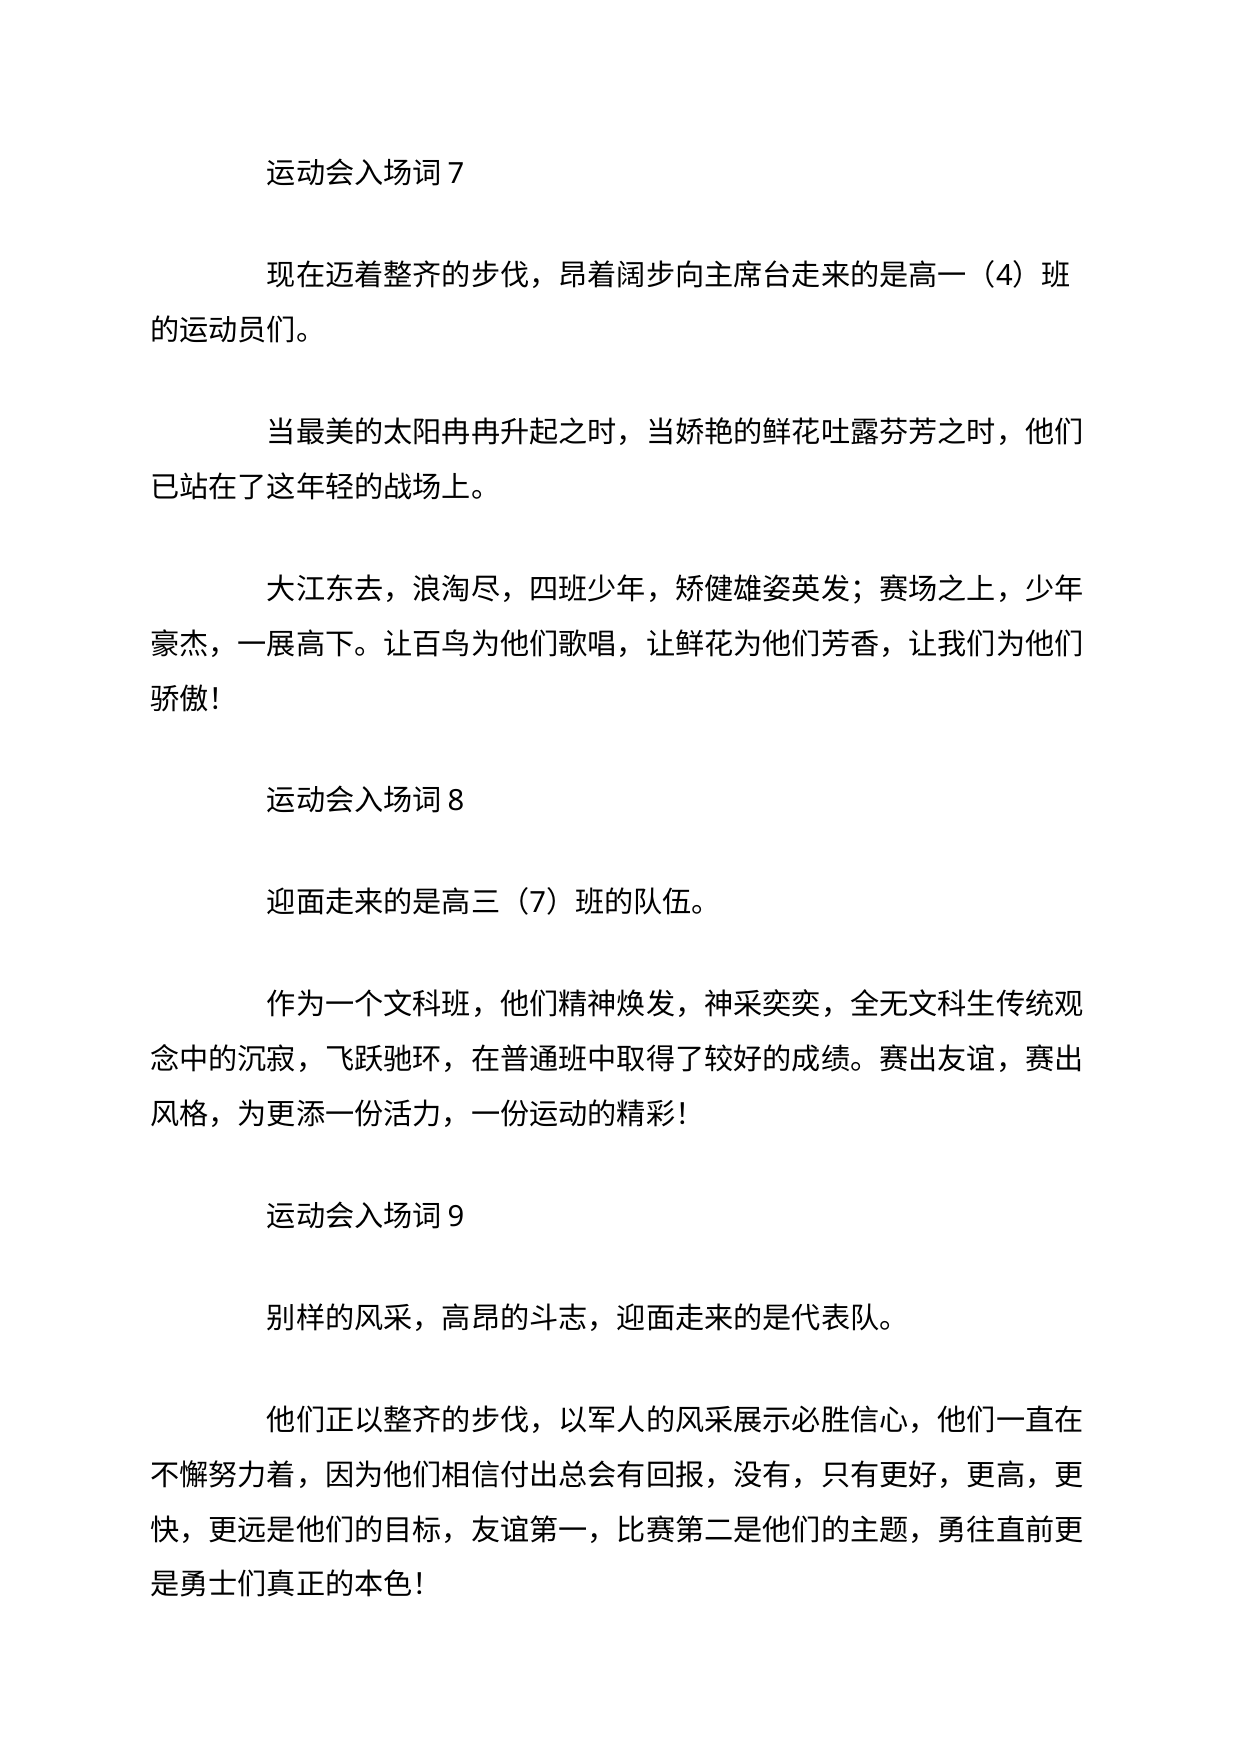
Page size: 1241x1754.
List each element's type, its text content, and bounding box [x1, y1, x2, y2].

text 当最美的太阳冉冉升起之时，当娇艳的鲜花吐露芬芳之时，他们已站在了这年轻的战场上。 [150, 409, 1090, 506]
text 大江东去，浪淘尽，四班少年，矫健雄姿英发；赛场之上，少年豪杰，一展高下。让百鸟为他们歌唱，让鲜花为他们芳香，让我们为他们骄傲！ [150, 565, 1090, 717]
text 别样的风采，高昂的斗志，迎面走来的是代表队。 [150, 1294, 1090, 1337]
text 他们正以整齐的步伐，以军人的风采展示必胜信心，他们一直在不懈努力着，因为他们相信付出总会有回报，没有，只有更好，更高，更快，更远是他们的目标，友谊第一，比赛第二是他们的主题，勇往直前更是勇士们真正的本色！ [150, 1396, 1090, 1603]
text 运动会入场词7 [150, 150, 1090, 192]
text 迎面走来的是高三（7）班的队伍。 [150, 879, 1090, 921]
text 作为一个文科班，他们精神焕发，神采奕奕，全无文科生传统观念中的沉寂，飞跃驰环，在普通班中取得了较好的成绩。赛出友谊，赛出风格，为更添一份活力，一份运动的精彩！ [150, 981, 1090, 1133]
text 运动会入场词8 [150, 777, 1090, 819]
text 运动会入场词9 [150, 1192, 1090, 1235]
text 现在迈着整齐的步伐，昂着阔步向主席台走来的是高一（4）班的运动员们。 [150, 252, 1090, 349]
